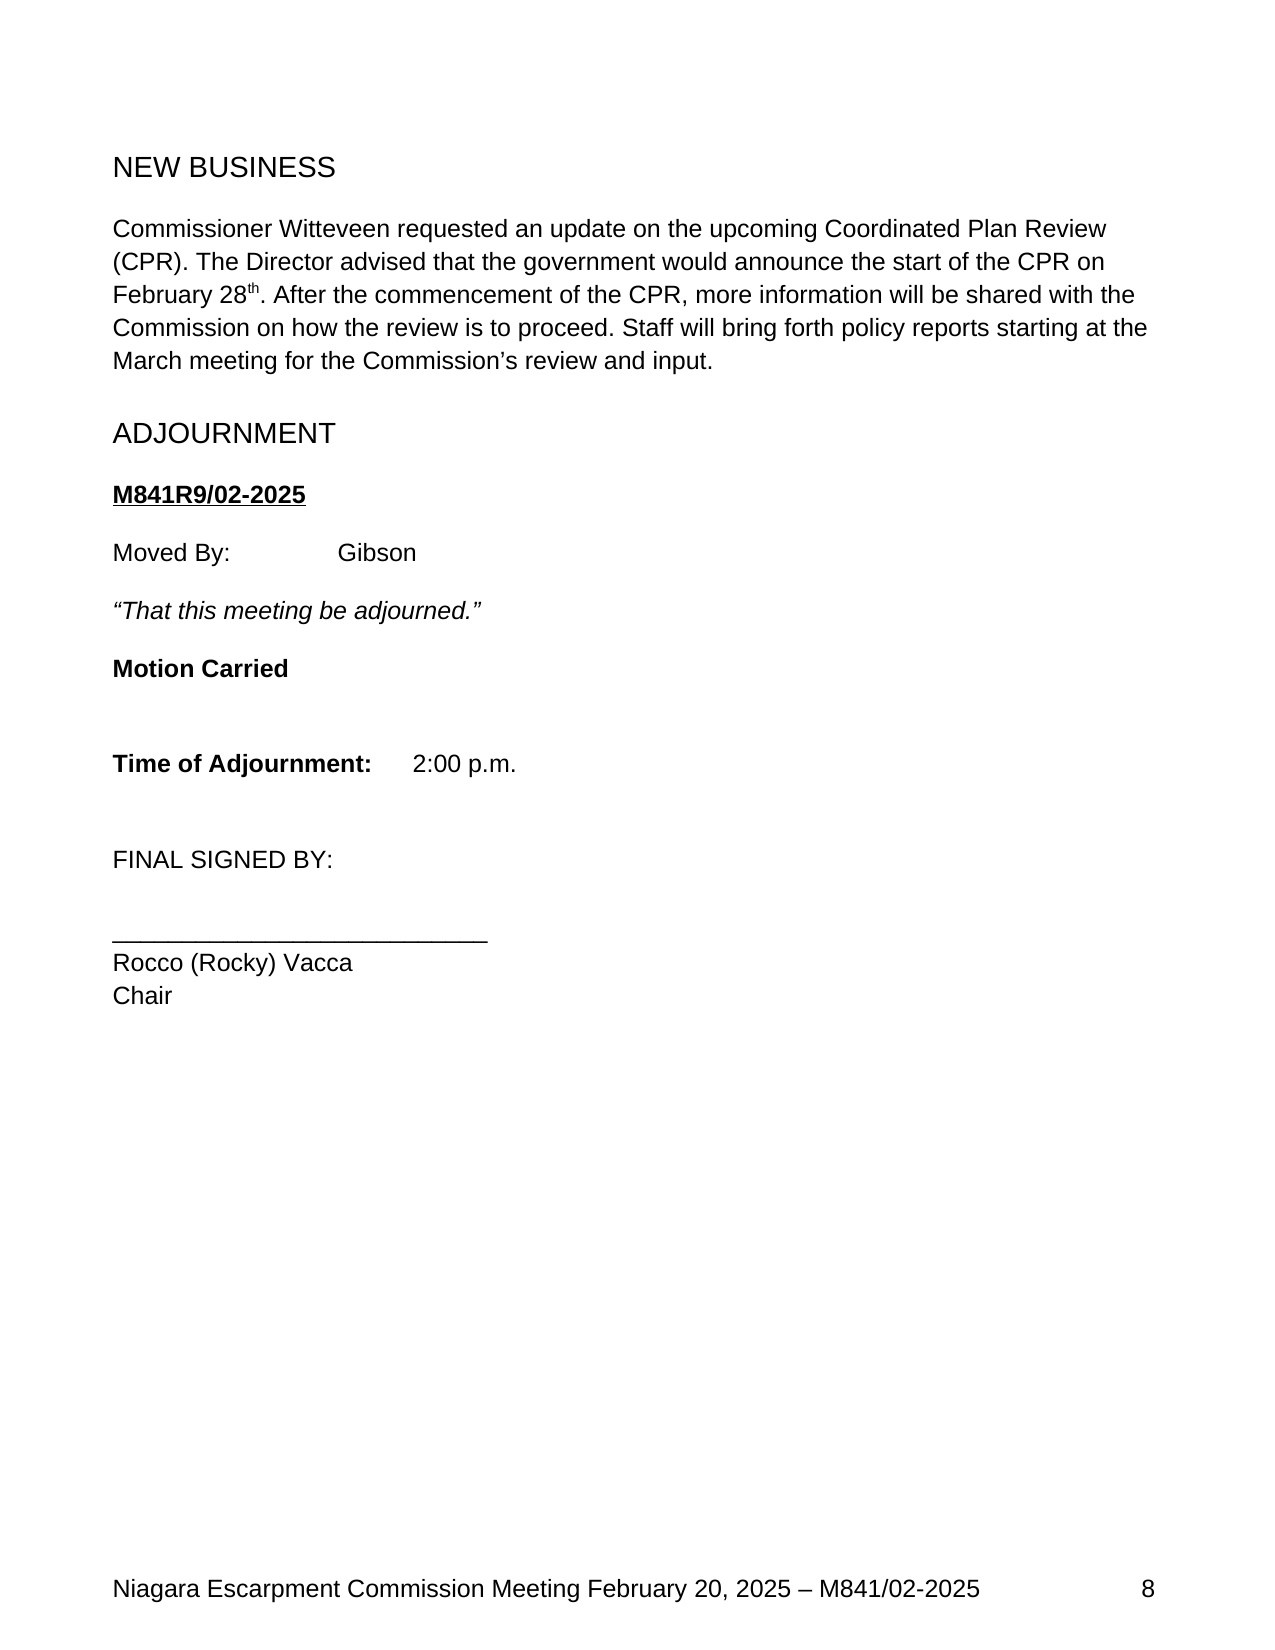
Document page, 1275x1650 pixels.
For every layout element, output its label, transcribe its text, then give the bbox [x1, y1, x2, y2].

text ___________________________ [112, 915, 1162, 944]
text Rocco (Rocky) Vacca [112, 948, 1162, 977]
subtitle ADJOURNMENT [112, 416, 1162, 450]
text “That this meeting be adjourned.” [112, 596, 1162, 624]
text FINAL SIGNED BY: [112, 845, 1162, 873]
text Motion Carried [112, 654, 1162, 682]
text M841R9/02-2025 [112, 480, 1162, 508]
text Time of Adjournment: 2:00 p.m. [112, 749, 1162, 778]
text NEW BUSINESS [112, 150, 1162, 183]
text Chair [112, 981, 1162, 1010]
subtitle Commissioner Witteveen requested an update on the upcoming Coordinated Plan Review (CPR). The Director advised that the government would announce the start of the CPR on February 28th. After the commencement of the CPR, more information will be shared with the Commission on how the review is to proceed. Staff will bring forth policy reports starting at the March meeting for the Commission’s review and input. [112, 213, 1162, 374]
text Moved By: Gibson [112, 538, 1162, 566]
